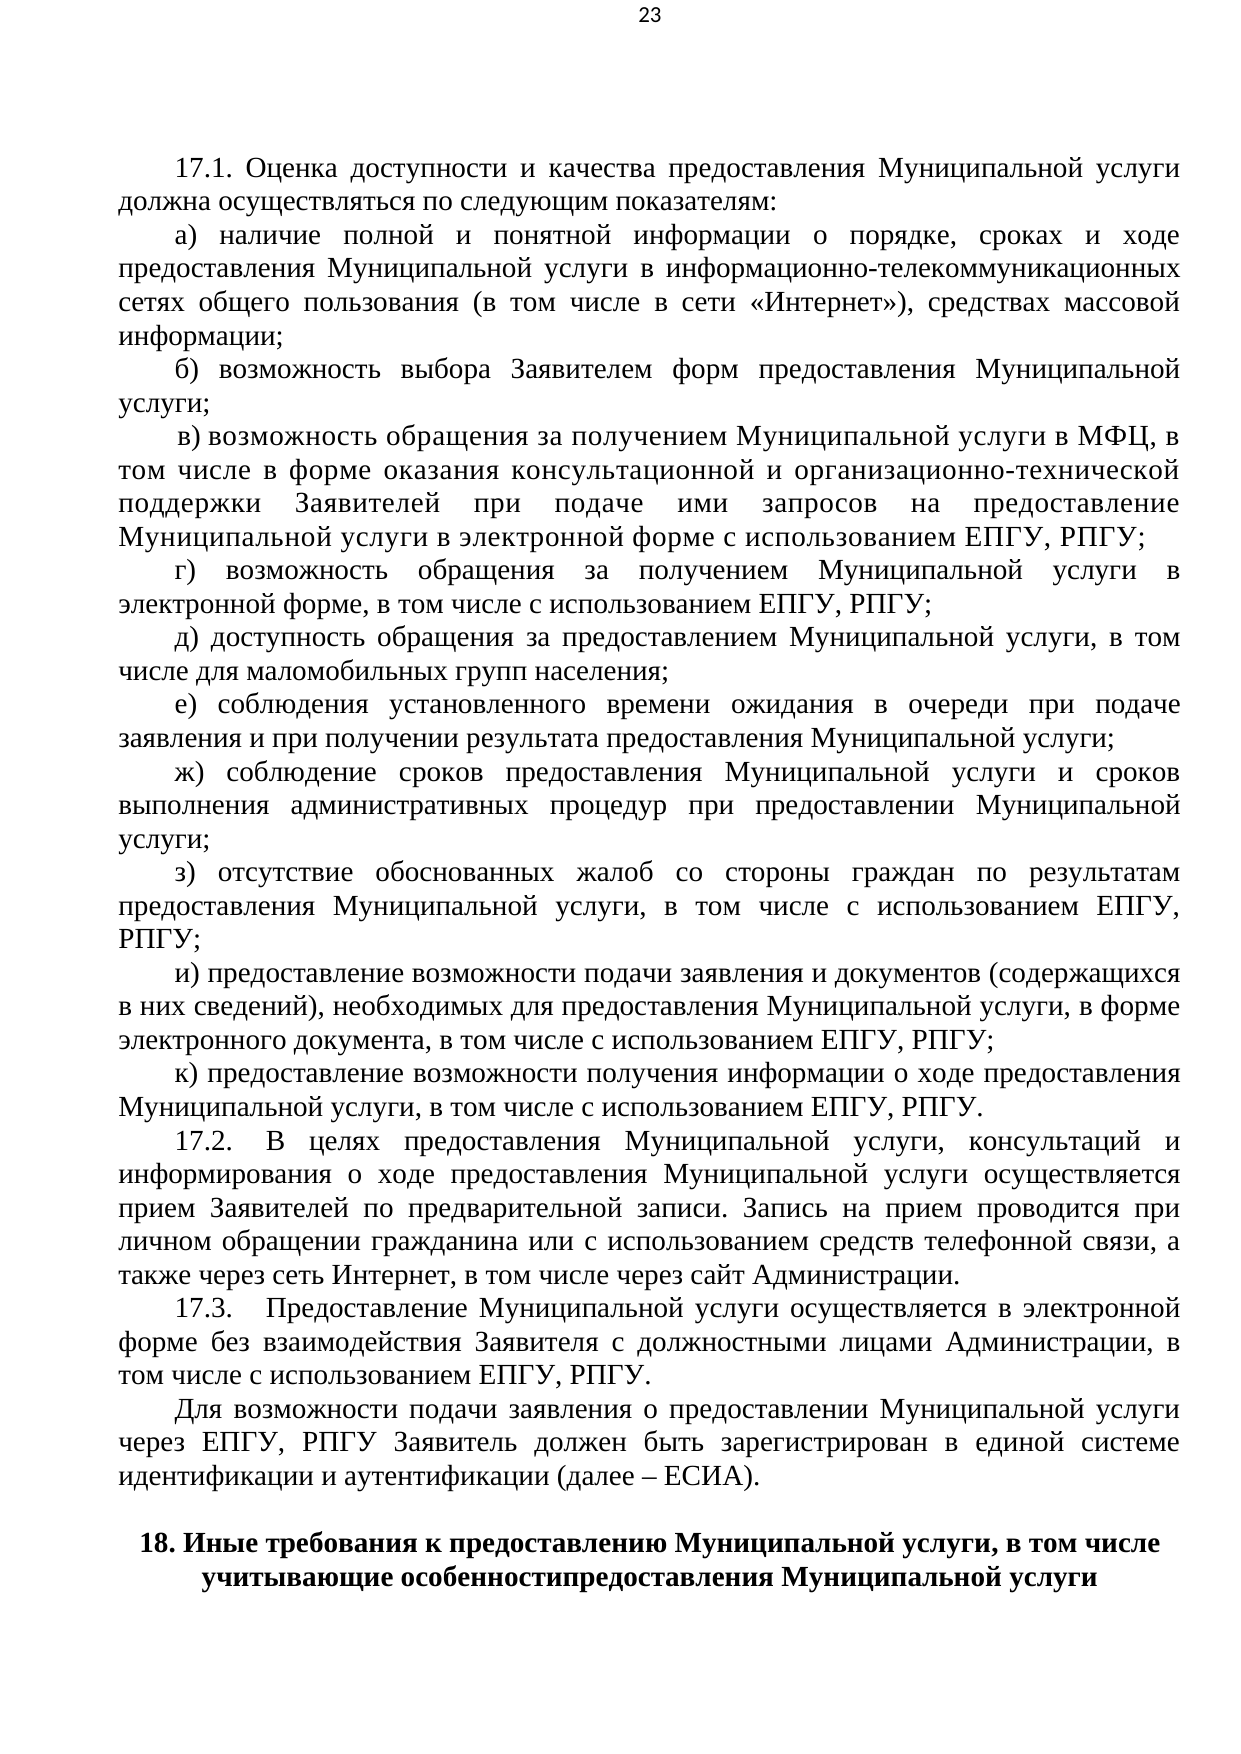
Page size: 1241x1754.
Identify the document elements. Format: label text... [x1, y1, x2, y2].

text к) предоставление возможности получения информации о ходе предоставления Муниципальной услуги, в том числе с использованием ЕПГУ, РПГУ. [118, 1056, 1181, 1123]
text 17.1. Оценка доступности и качества предоставления Муниципальной услуги должна осуществляться по следующим показателям: [118, 150, 1181, 217]
text 17.2. В целях предоставления Муниципальной услуги, консультаций и информирования о ходе предоставления Муниципальной услуги осуществляется прием Заявителей по предварительной записи. Запись на прием проводится при личном обращении гражданина или с использованием средств телефонной связи, а также через сеть Интернет, в том числе через сайт Администрации. [118, 1123, 1181, 1290]
text ж) соблюдение сроков предоставления Муниципальной услуги и сроков выполнения административных процедур при предоставлении Муниципальной услуги; [118, 754, 1181, 854]
text и) предоставление возможности подачи заявления и документов (содержащихся в них сведений), необходимых для предоставления Муниципальной услуги, в форме электронного документа, в том числе с использованием ЕПГУ, РПГУ; [118, 955, 1181, 1056]
text в) возможность обращения за получением Муниципальной услуги в МФЦ, в том числе в форме оказания консультационной и организационно-технической поддержки Заявителей при подаче ими запросов на предоставление Муниципальной услуги в электронной форме с использованием ЕПГУ, РПГУ; [118, 418, 1181, 552]
text Для возможности подачи заявления о предоставлении Муниципальной услуги через ЕПГУ, РПГУ Заявитель должен быть зарегистрирован в единой системе идентификации и аутентификации (далее – ЕСИА). [118, 1391, 1181, 1492]
text б) возможность выбора Заявителем форм предоставления Муниципальной услуги; [118, 351, 1181, 418]
text 18. Иные требования к предоставлению Муниципальной услуги, в том числе учитывающие особенностипредоставления Муниципальной услуги [118, 1525, 1181, 1592]
text е) соблюдения установленного времени ожидания в очереди при подаче заявления и при получении результата предоставления Муниципальной услуги; [118, 687, 1181, 754]
text 17.3. Предоставление Муниципальной услуги осуществляется в электронной форме без взаимодействия Заявителя с должностными лицами Администрации, в том числе с использованием ЕПГУ, РПГУ. [118, 1290, 1181, 1391]
text г) возможность обращения за получением Муниципальной услуги в электронной форме, в том числе с использованием ЕПГУ, РПГУ; [118, 552, 1181, 619]
text д) доступность обращения за предоставлением Муниципальной услуги, в том числе для маломобильных групп населения; [118, 619, 1181, 687]
text а) наличие полной и понятной информации о порядке, сроках и ходе предоставления Муниципальной услуги в информационно-телекоммуникационных сетях общего пользования (в том числе в сети «Интернет»), средствах массовой информации; [118, 217, 1181, 351]
text з) отсутствие обоснованных жалоб со стороны граждан по результатам предоставления Муниципальной услуги, в том числе с использованием ЕПГУ, РПГУ; [118, 854, 1181, 955]
